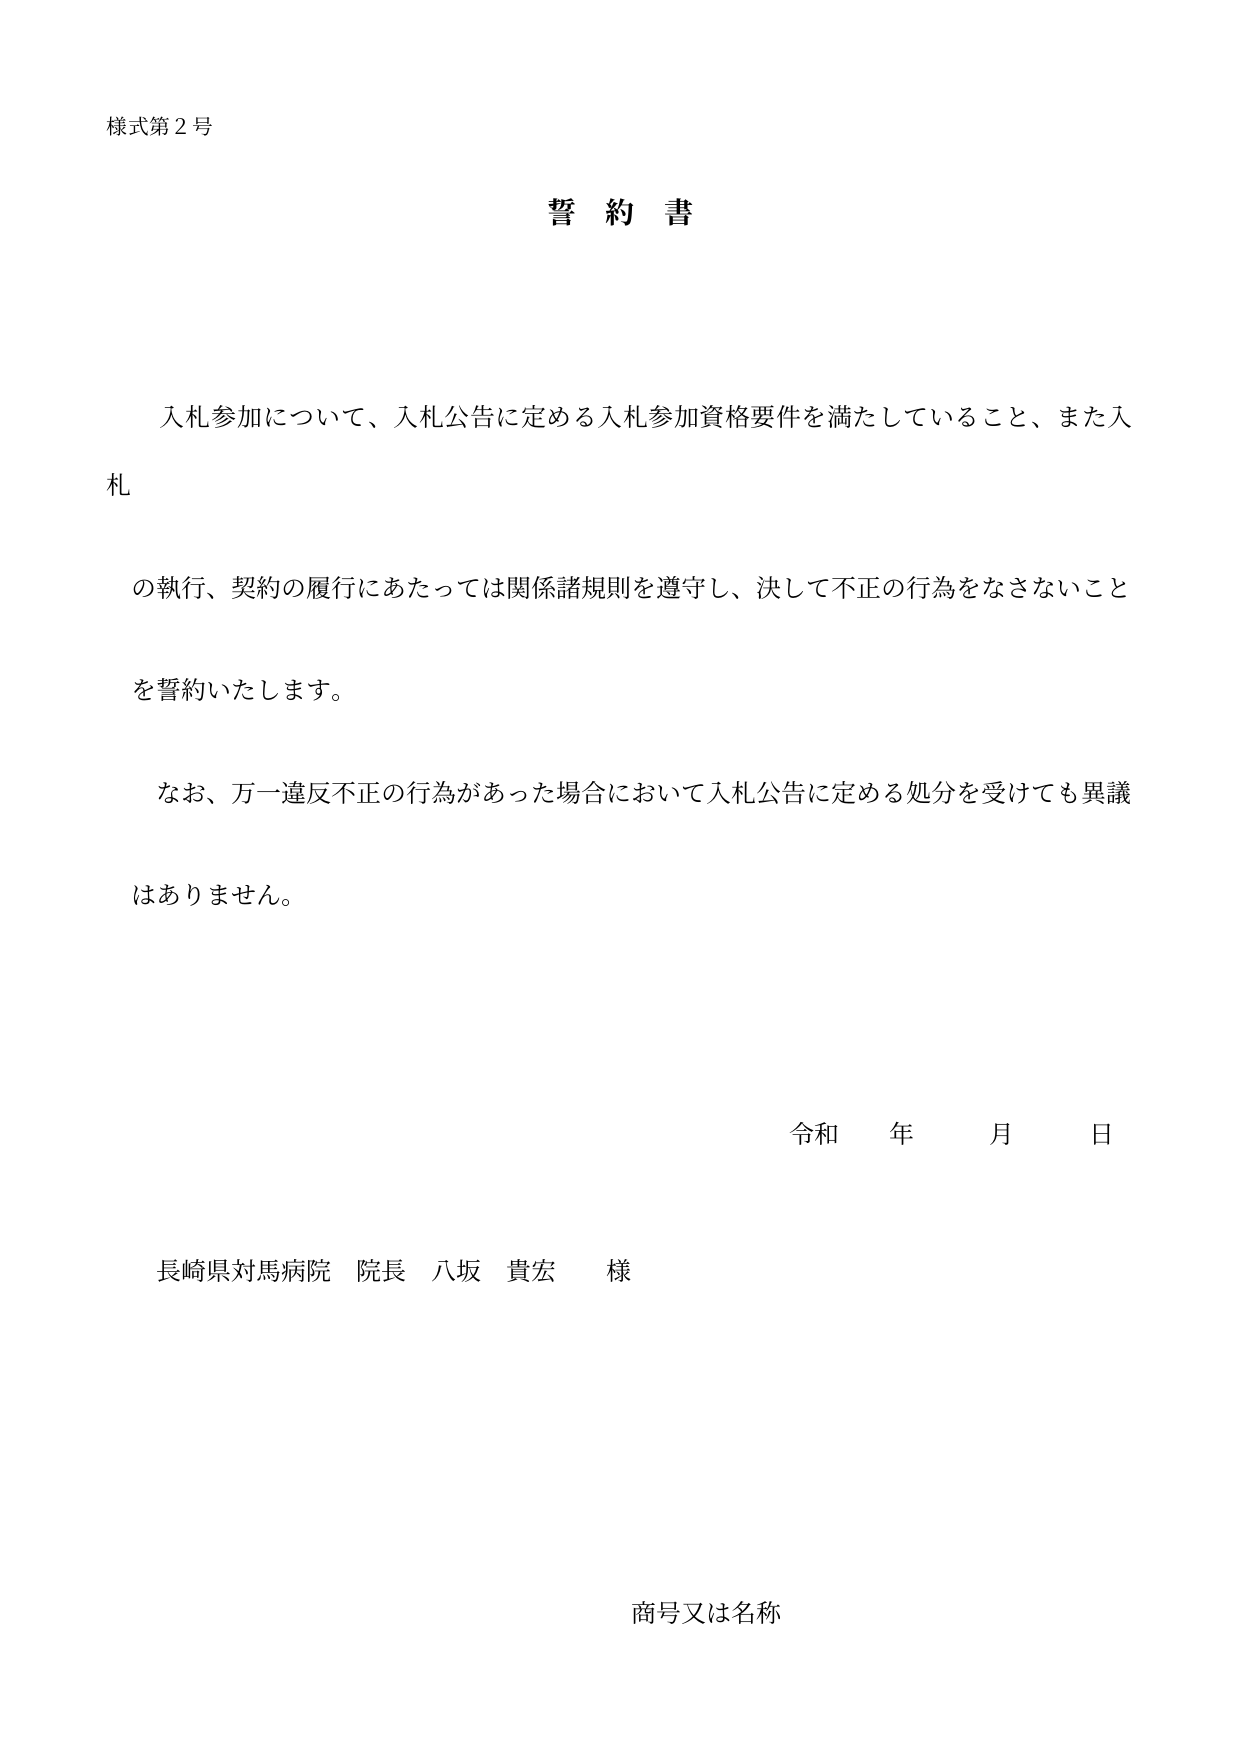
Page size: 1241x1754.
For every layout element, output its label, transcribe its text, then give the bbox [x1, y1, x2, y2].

text 誓 約 書 [106, 177, 1134, 245]
text はありません。 [106, 860, 1134, 928]
text の執行、契約の履行にあたっては関係諸規則を遵守し、決して不正の行為をなさないこと [106, 552, 1134, 621]
text を誓約いたします。 [106, 655, 1134, 723]
text 入札参加について、入札公告に定める入札参加資格要件を満たしていること、また入札 [106, 382, 1134, 518]
text なお、万一違反不正の行為があった場合において入札公告に定める処分を受けても異議 [106, 757, 1134, 826]
text 長崎県対馬病院 院長 八坂 貴宏 様 [106, 1236, 1134, 1304]
text 商号又は名称 [556, 1577, 1134, 1646]
text 令和 年 月 日 [106, 1099, 1114, 1167]
text 様式第２号 [106, 108, 1134, 142]
